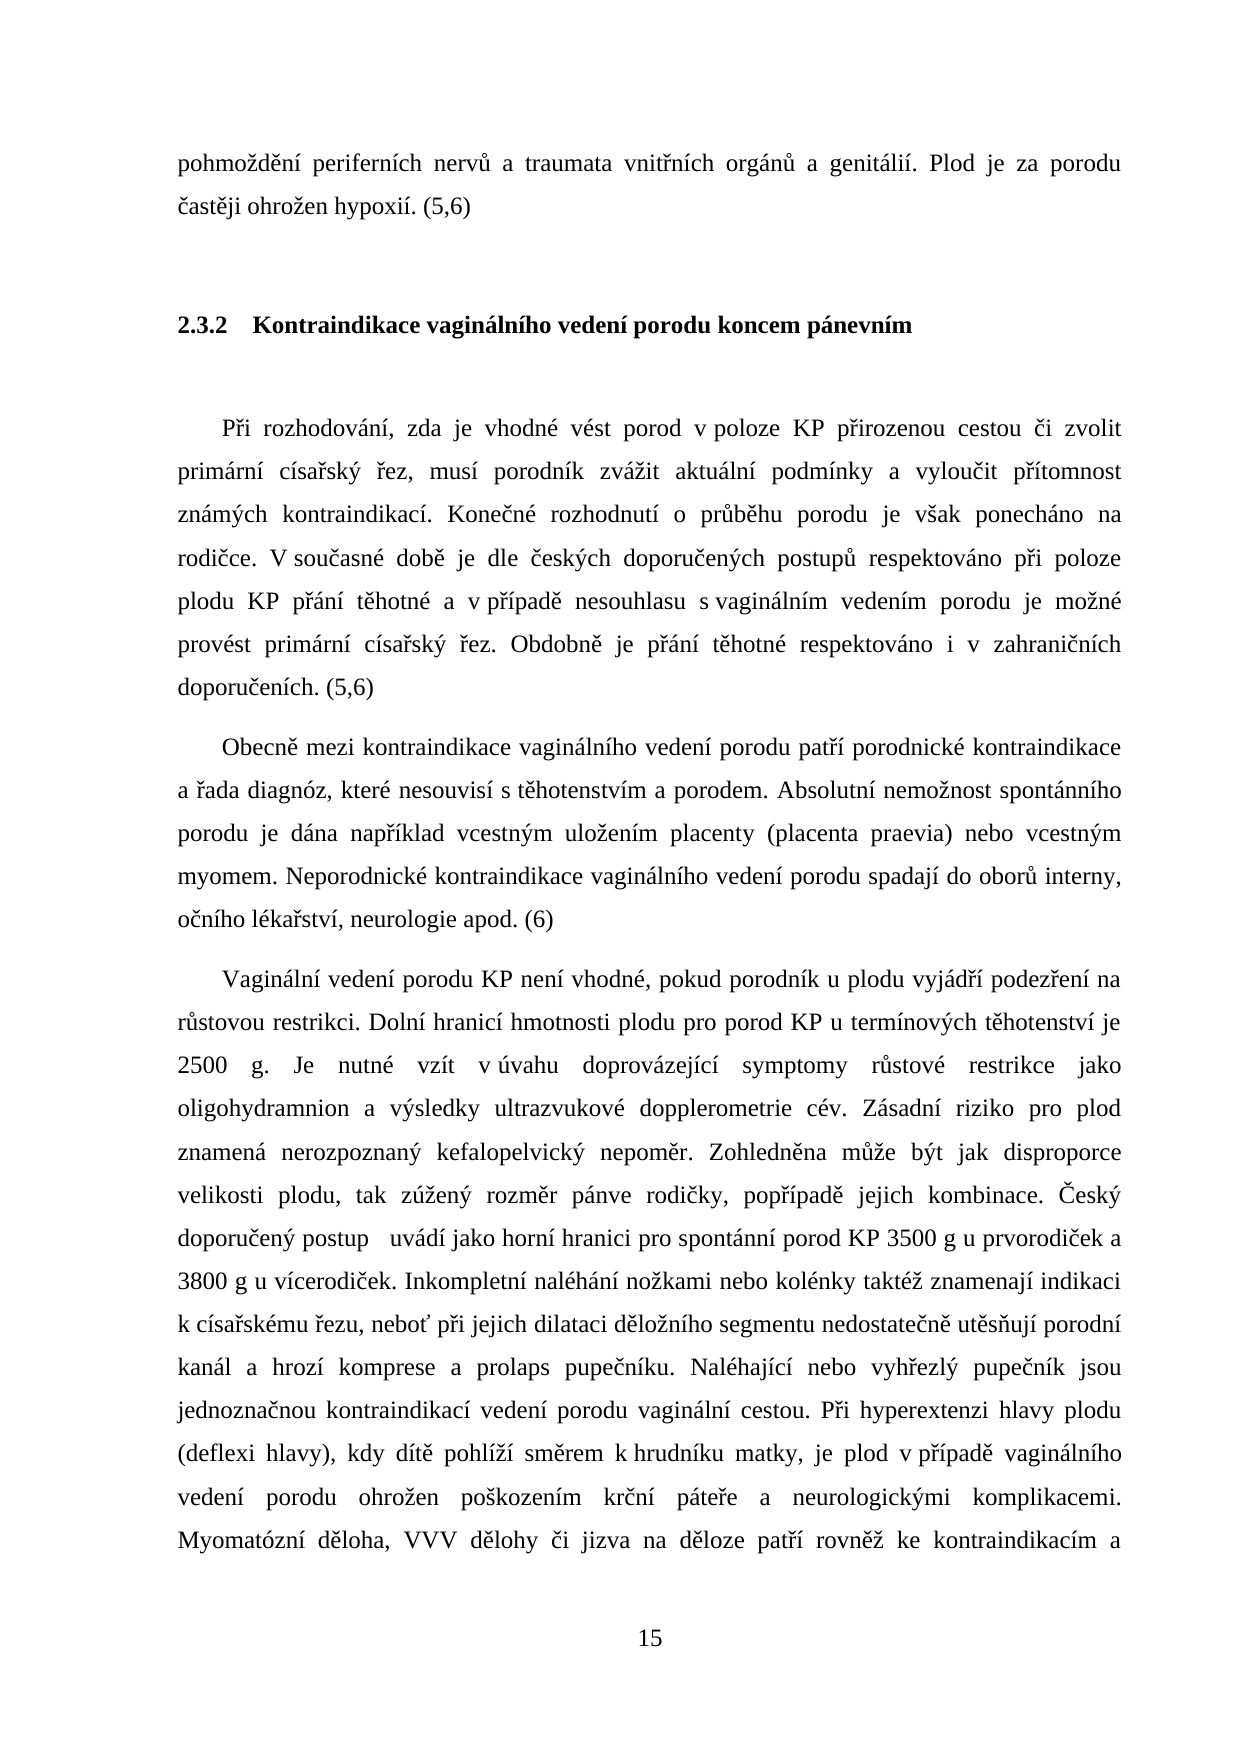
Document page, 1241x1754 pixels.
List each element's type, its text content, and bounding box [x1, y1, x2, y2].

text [177, 964, 1122, 1553]
text Při rozhodování, zda je vhodné vést porod v poloze KP přirozenou cestou či zvolit primární císařský řez, musí porodník zvážit aktuální podmínky a vyloučit přítomnost známých kontraindikací. Konečné rozhodnutí o průběhu porodu je však ponecháno na rodičce. V současné době je dle českých doporučených postupů respektováno při poloze plodu KP přání těhotné a v případě nesouhlasu s vaginálním vedením porodu je možné provést primární císařský řez. Obdobně je přání těhotné respektováno i v zahraničních doporučeních. (5,6) [177, 413, 1122, 701]
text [177, 148, 1122, 219]
text Obecně mezi kontraindikace vaginálního vedení porodu patří porodnické kontraindikace a řada diagnóz, které nesouvisí s těhotenstvím a porodem. Absolutní nemožnost spontánního porodu je dána například vcestným uložením placenty (placenta praevia) nebo vcestným myomem. Neporodnické kontraindikace vaginálního vedení porodu spadají do oborů interny, očního lékařství, neurologie apod. (6) [177, 732, 1122, 933]
subtitle Kontraindikace vaginálního vedení porodu koncem pánevním [177, 310, 1122, 339]
